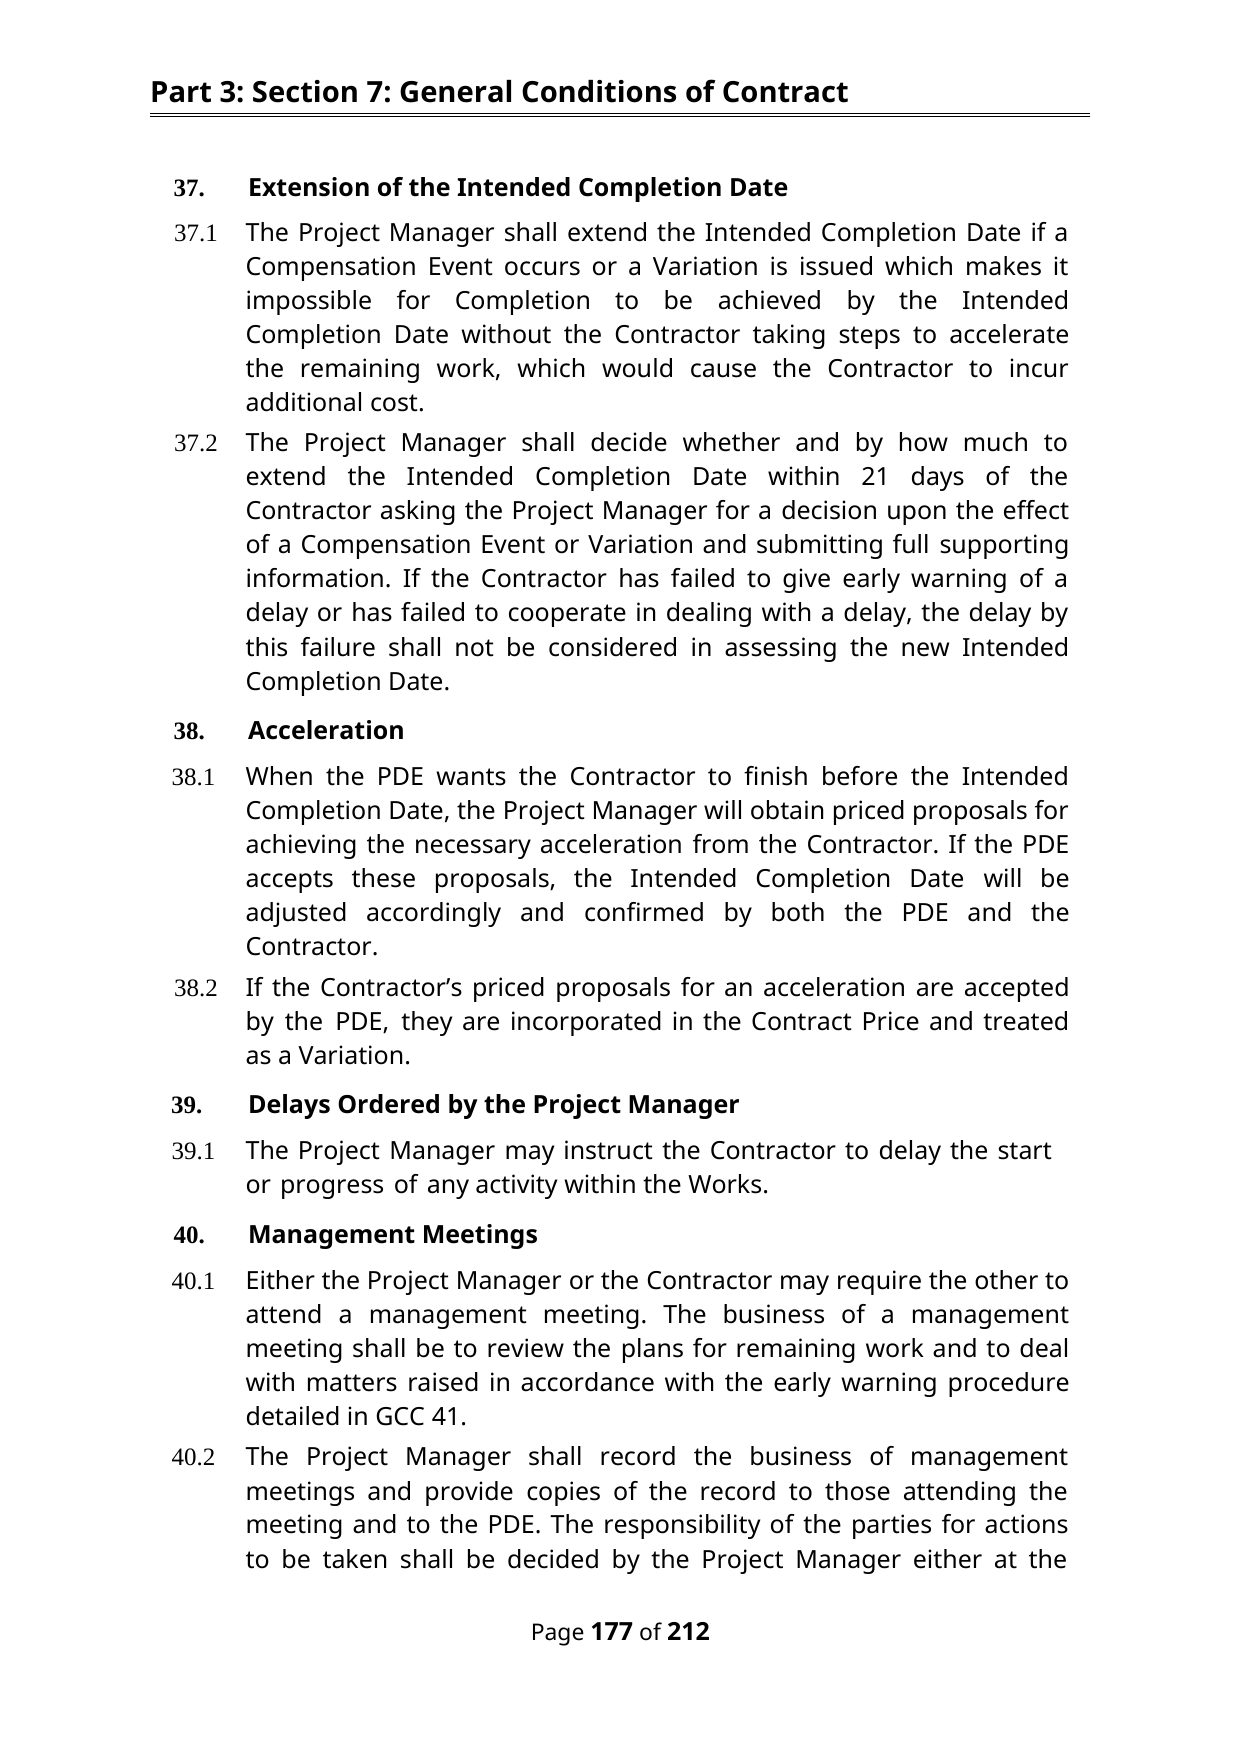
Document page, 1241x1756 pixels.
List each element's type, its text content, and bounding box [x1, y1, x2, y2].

list If the Contractor’s priced proposals for an acceleration are accepted by the PDE, they are incorporated in the Contract Price and treated as a Variation. [174, 969, 1069, 1072]
list When the PDE wants the Contractor to finish before the Intended Completion Date, the Project Manager will obtain priced proposals for achieving the necessary acceleration from the Contractor. If the PDE accepts these proposals, the Intended Completion Date will be adjusted accordingly and confirmed by both the PDE and the Contractor. [171, 759, 1069, 963]
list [171, 1439, 1069, 1575]
list Acceleration [173, 713, 1090, 747]
list Extension of the Intended Completion Date [173, 174, 1090, 202]
list The Project Manager may instruct the Contractor to delay the start or progress of any activity within the Works. [171, 1133, 1069, 1201]
list Either the Project Manager or the Contractor may require the other to attend a management meeting. The business of a management meeting shall be to review the plans for remaining work and to deal with matters raised in accordance with the early warning procedure detailed in GCC 41. [171, 1262, 1069, 1433]
list The Project Manager shall decide whether and by how much to extend the Intended Completion Date within 21 days of the Contractor asking the Project Manager for a decision upon the effect of a Compensation Event or Variation and submitting full supporting information. If the Contractor has failed to give early warning of a delay or has failed to cooperate in dealing with a delay, the delay by this failure shall not be considered in assessing the new Intended Completion Date. [174, 425, 1069, 697]
list The Project Manager shall extend the Intended Completion Date if a Compensation Event occurs or a Variation is issued which makes it impossible for Completion to be achieved by the Intended Completion Date without the Contractor taking steps to accelerate the remaining work, which would cause the Contractor to incur additional cost. [174, 214, 1069, 418]
list Management Meetings [173, 1216, 1090, 1250]
list Delays Ordered by the Project Manager [171, 1087, 1090, 1121]
